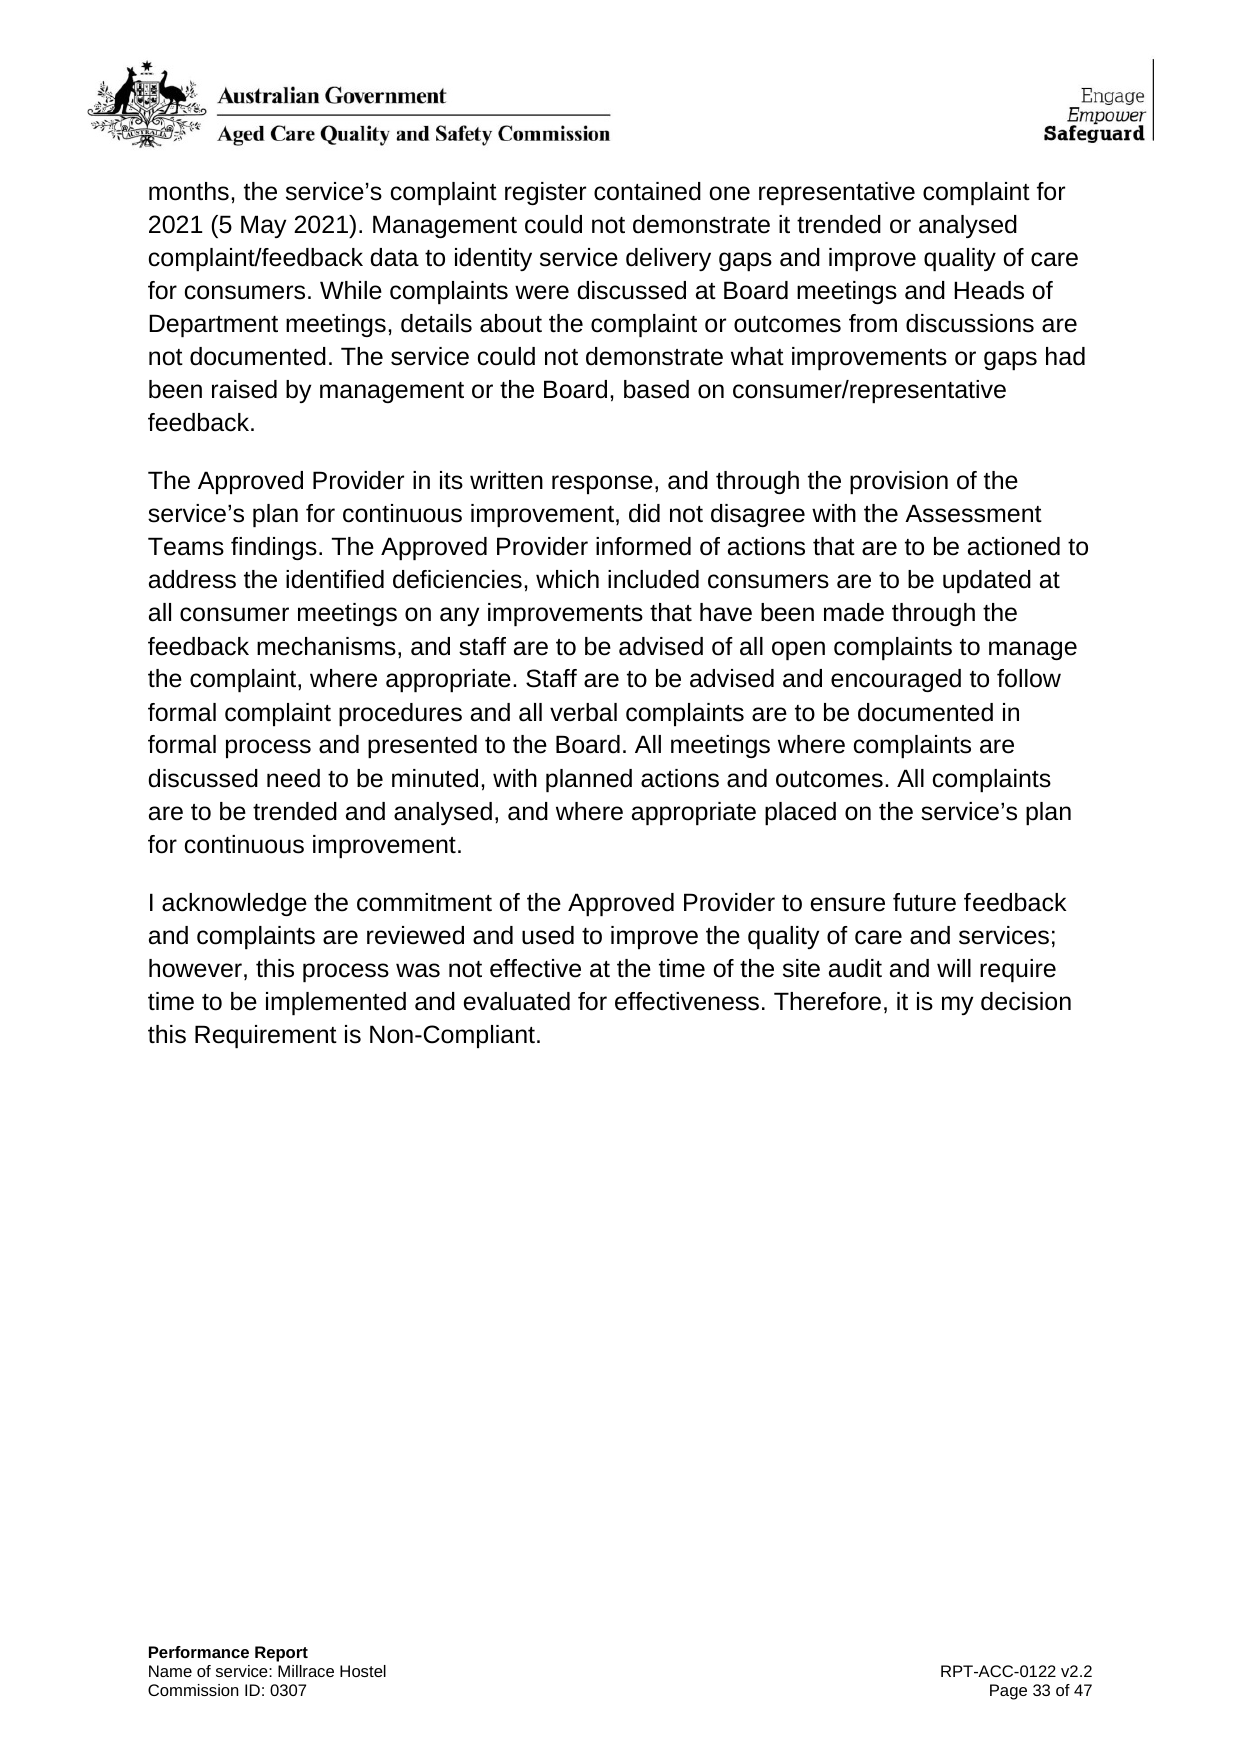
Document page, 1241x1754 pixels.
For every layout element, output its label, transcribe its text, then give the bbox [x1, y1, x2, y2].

picture [1, 0, 1241, 169]
text I acknowledge the commitment of the Approved Provider to ensure future feedback and complaints are reviewed and used to improve the quality of care and services; however, this process was not effective at the time of the site audit and will require time to be implemented and evaluated for effectiveness. Therefore, it is my decision this Requirement is Non-Compliant. [148, 888, 1092, 1048]
text The Approved Provider in its written response, and through the provision of the service’s plan for continuous improvement, did not disagree with the Assessment Teams findings. The Approved Provider informed of actions that are to be actioned to address the identified deficiencies, which included consumers are to be updated at all consumer meetings on any improvements that have been made through the feedback mechanisms, and staff are to be advised of all open complaints to manage the complaint, where appropriate. Staff are to be advised and encouraged to follow formal complaint procedures and all verbal complaints are to be documented in formal process and presented to the Board. All meetings where complaints are discussed need to be minuted, with planned actions and outcomes. All complaints are to be trended and analysed, and where appropriate placed on the service’s plan for continuous improvement. [148, 466, 1092, 858]
